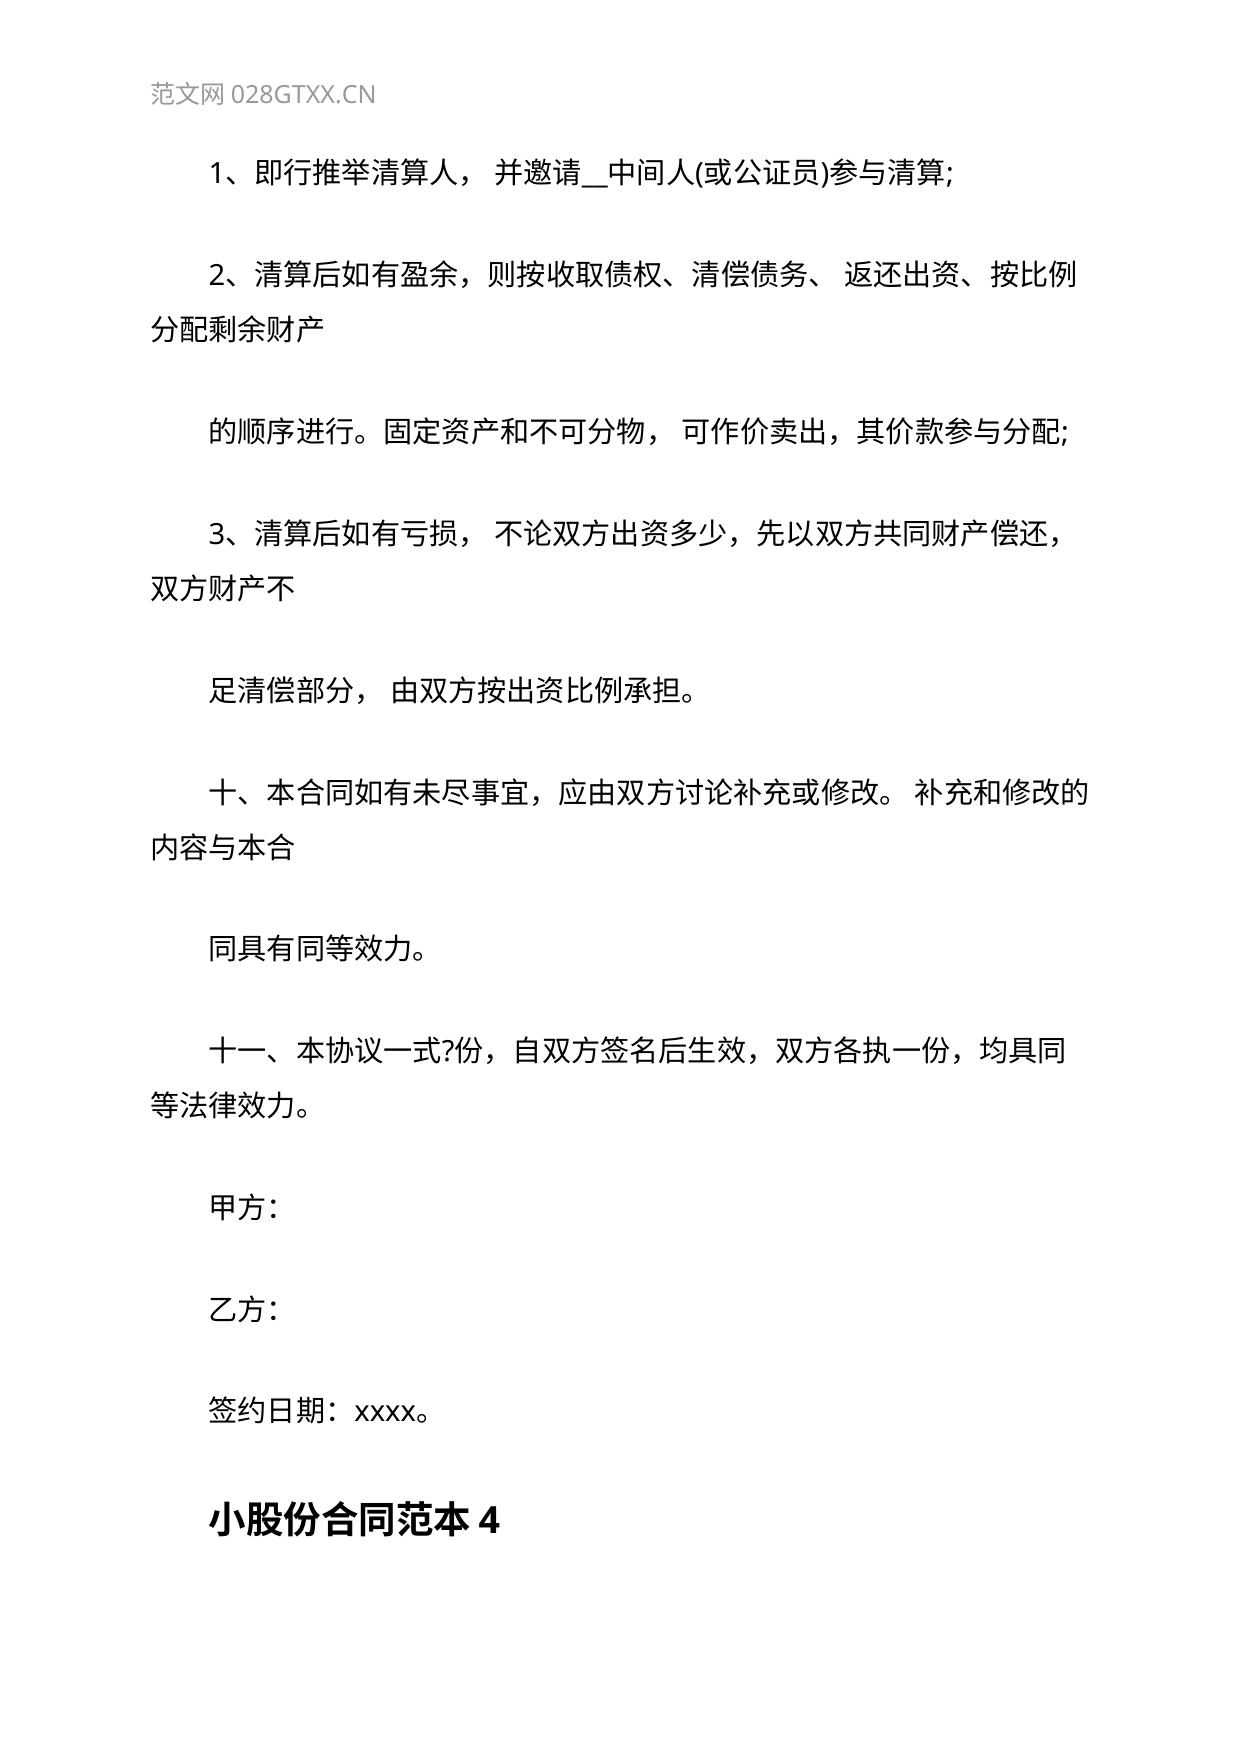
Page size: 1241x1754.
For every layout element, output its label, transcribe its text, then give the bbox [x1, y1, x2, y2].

text 同具有同等效力。 [150, 926, 1090, 968]
text 2、清算后如有盈余，则按收取债权、清偿债务、 返还出资、按比例分配剩余财产 [150, 252, 1090, 349]
text 3、清算后如有亏损， 不论双方出资多少，先以双方共同财产偿还，双方财产不 [150, 511, 1090, 608]
text 乙方： [150, 1286, 1090, 1328]
text 小股份合同范本4 [150, 1490, 1090, 1544]
text 的顺序进行。固定资产和不可分物， 可作价卖出，其价款参与分配; [150, 409, 1090, 451]
text 1、即行推举清算人， 并邀请__中间人(或公证员)参与清算; [150, 150, 1090, 192]
text 甲方： [150, 1184, 1090, 1227]
text 十一、本协议一式?份，自双方签名后生效，双方各执一份，均具同等法律效力。 [150, 1028, 1090, 1125]
text 签约日期：xxxx。 [150, 1388, 1090, 1430]
text 足清偿部分， 由双方按出资比例承担。 [150, 667, 1090, 710]
text 十、本合同如有未尽事宜，应由双方讨论补充或修改。 补充和修改的内容与本合 [150, 769, 1090, 866]
